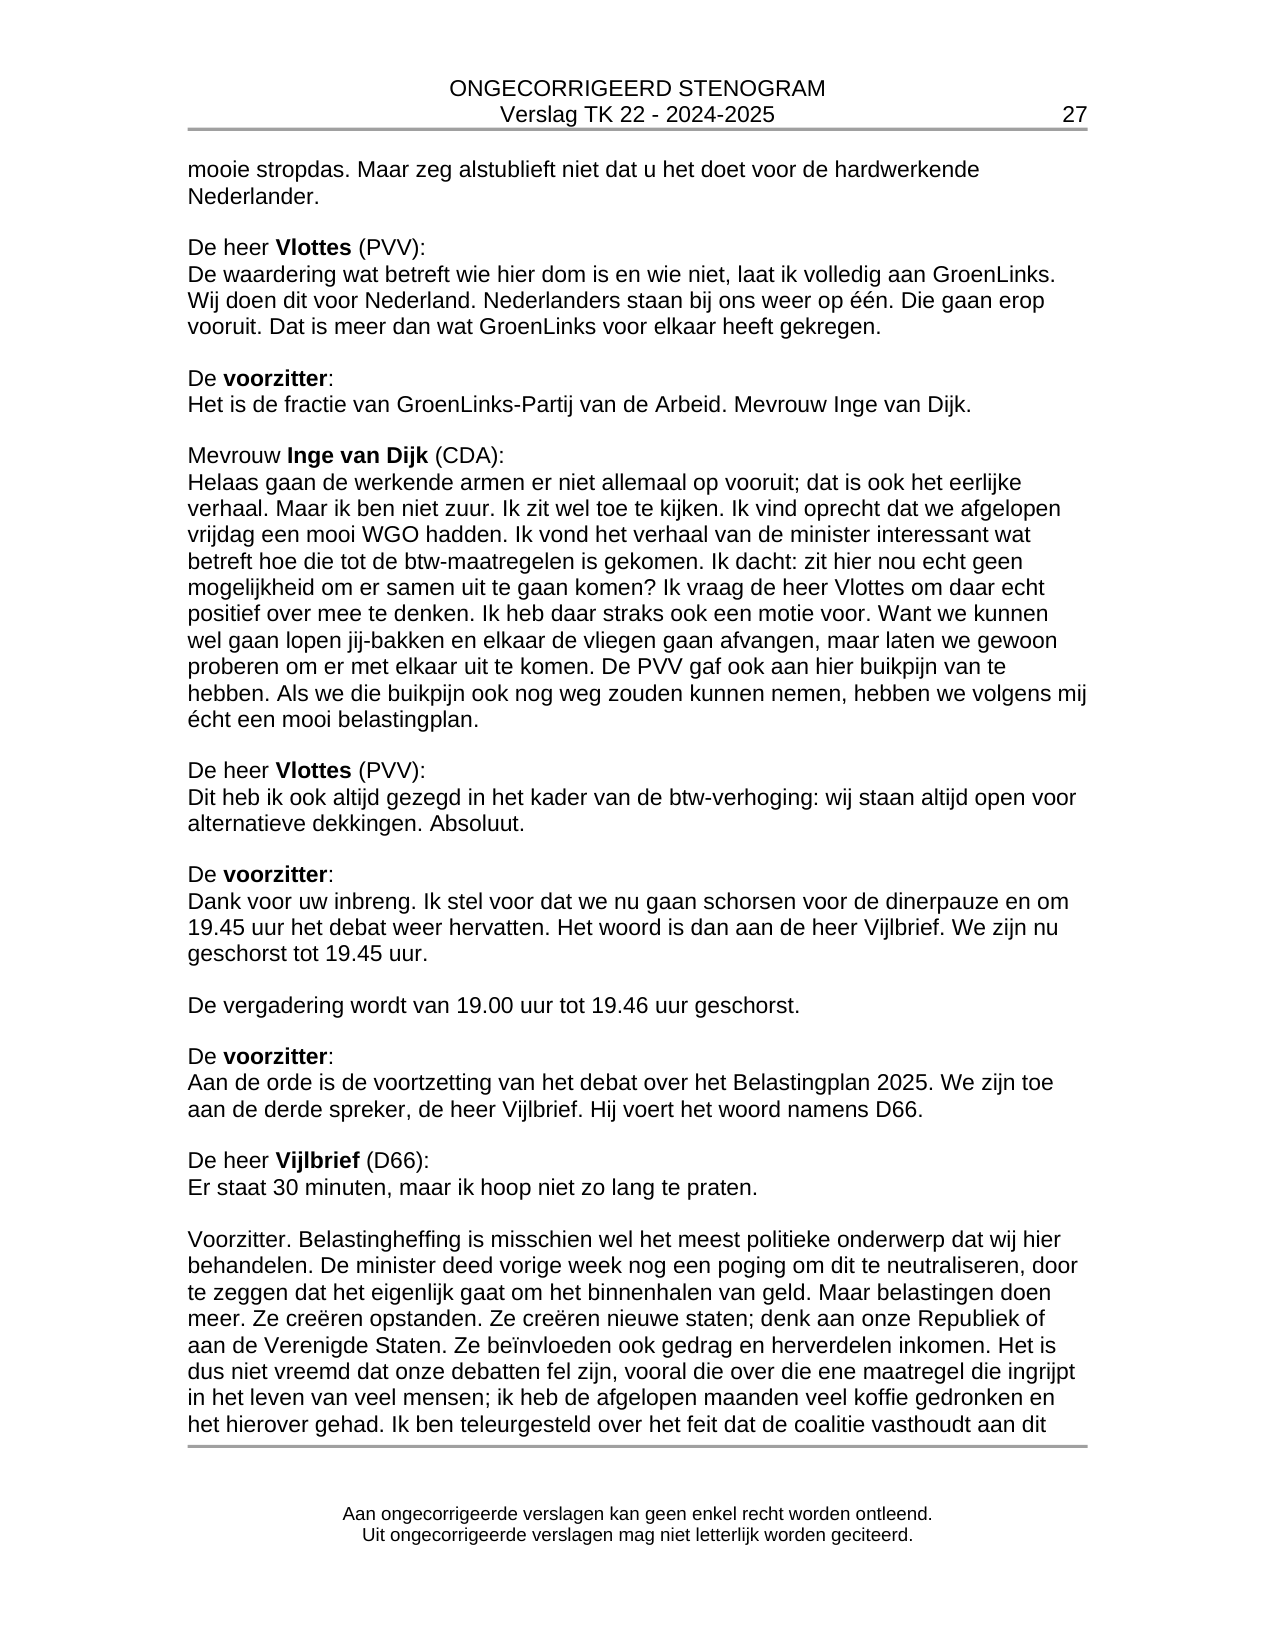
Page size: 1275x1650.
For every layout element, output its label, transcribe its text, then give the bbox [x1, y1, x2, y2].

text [187, 156, 1087, 209]
text De heer Vlottes (PVV): Dit heb ik ook altijd gezegd in het kader van de btw-verhoging: wij staan altijd open voor alternatieve dekkingen. Absoluut. [187, 757, 1087, 836]
text De heer Vlottes (PVV): De waardering wat betreft wie hier dom is en wie niet, laat ik volledig aan GroenLinks. Wij doen dit voor Nederland. Nederlanders staan bij ons weer op één. Die gaan erop vooruit. Dat is meer dan wat GroenLinks voor elkaar heeft gekregen. [187, 234, 1087, 339]
text De voorzitter: Dank voor uw inbreng. Ik stel voor dat we nu gaan schorsen voor de dinerpauze en om 19.45 uur het debat weer hervatten. Het woord is dan aan de heer Vijlbrief. We zijn nu geschorst tot 19.45 uur. [187, 861, 1087, 967]
text De voorzitter: Het is de fractie van GroenLinks-Partij van de Arbeid. Mevrouw Inge van Dijk. [187, 364, 1087, 417]
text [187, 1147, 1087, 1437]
text Mevrouw Inge van Dijk (CDA): Helaas gaan de werkende armen er niet allemaal op vooruit; dat is ook het eerlijke verhaal. Maar ik ben niet zuur. Ik zit wel toe te kijken. Ik vind oprecht dat we afgelopen vrijdag een mooi WGO hadden. Ik vond het verhaal van de minister interessant wat betreft hoe die tot de btw-maatregelen is gekomen. Ik dacht: zit hier nou echt geen mogelijkheid om er samen uit te gaan komen? Ik vraag de heer Vlottes om daar echt positief over mee te denken. Ik heb daar straks ook een motie voor. Want we kunnen wel gaan lopen jij-bakken en elkaar de vliegen gaan afvangen, maar laten we gewoon proberen om er met elkaar uit te komen. De PVV gaf ook aan hier buikpijn van te hebben. Als we die buikpijn ook nog weg zouden kunnen nemen, hebben we volgens mij écht een mooi belastingplan. [187, 442, 1087, 732]
text De voorzitter: Aan de orde is de voortzetting van het debat over het Belastingplan 2025. We zijn toe aan de derde spreker, de heer Vijlbrief. Hij voert het woord namens D66. [187, 1043, 1087, 1122]
text De vergadering wordt van 19.00 uur tot 19.46 uur geschorst. [187, 992, 1087, 1018]
